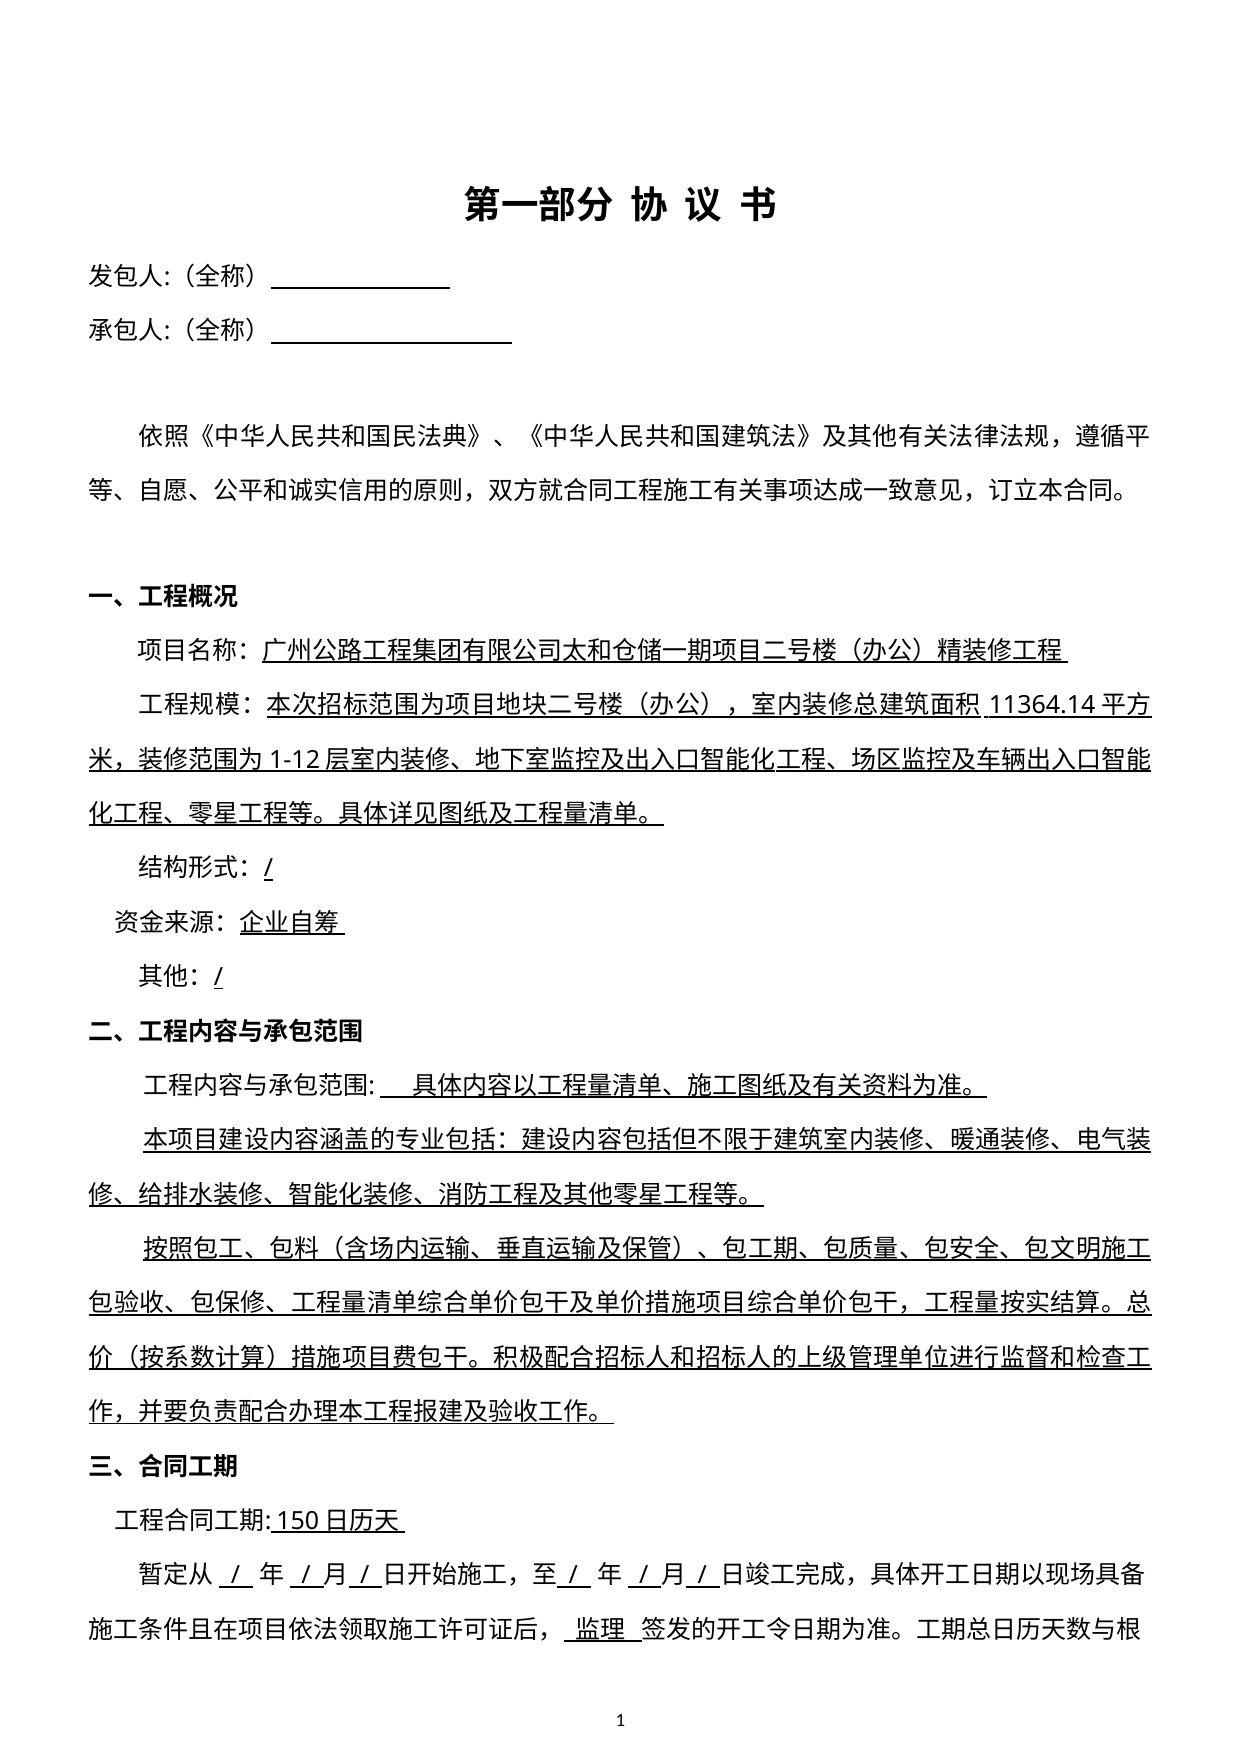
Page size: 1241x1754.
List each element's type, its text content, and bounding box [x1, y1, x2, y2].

text 工程内容与承包范围: 具体内容以工程量清单、施工图纸及有关资料为准。 [89, 1065, 1152, 1102]
text 按照包工、包料（含场内运输、垂直运输及保管）、包工期、包质量、包安全、包文明施工、包验收、包保修、工程量清单综合单价包干及单价措施项目综合单价包干，工程量按实结算。总价（按系数计算）措施项目费包干。积极配合招标人和招标人的上级管理单位进行监督和检查工作，并要负责配合办理本工程报建及验收工作。 [89, 1316, 1152, 1368]
text 结构形式：/ [89, 848, 1152, 884]
text 工程规模：本次招标范围为项目地块二号楼（办公），室内装修总建筑面积11364.14平方米，装修范围为1-12层室内装修、地下室监控及出入口智能化工程、场区监控及车辆出入口智能化工程、零星工程等。具体详见图纸及工程量清单。 [89, 685, 1152, 830]
text 资金来源：企业自筹 [89, 902, 1152, 938]
text 依照《中华人民共和国民法典》、《中华人民共和国建筑法》及其他有关法律法规，遵循平等、自愿、公平和诚实信用的原则，双方就合同工程施工有关事项达成一致意见，订立本合同。 [89, 416, 1152, 507]
text 承包人:（全称） [89, 311, 1152, 347]
text 一、工程概况 [89, 576, 1152, 612]
text 发包人:（全称） [89, 256, 1152, 293]
text 二、工程内容与承包范围 [89, 1011, 1152, 1047]
text 按照包工、包料（含场内运输、垂直运输及保管）、包工期、包质量、包安全、包文明施工、包验收、包保修、工程量清单综合单价包干及单价措施项目综合单价包干，工程量按实结算。总价（按系数计算）措施项目费包干。积极配合招标人和招标人的上级管理单位进行监督和检查工作，并要负责配合办理本工程报建及验收工作。 [89, 1370, 1152, 1428]
text 按照包工、包料（含场内运输、垂直运输及保管）、包工期、包质量、包安全、包文明施工、包验收、包保修、工程量清单综合单价包干及单价措施项目综合单价包干，工程量按实结算。总价（按系数计算）措施项目费包干。积极配合招标人和招标人的上级管理单位进行监督和检查工作，并要负责配合办理本工程报建及验收工作。 [89, 1228, 1152, 1314]
text 其他：/ [89, 957, 1152, 993]
text 第一部分 协 议 书 [89, 175, 1152, 229]
text 三、合同工期 [89, 1446, 1152, 1482]
text 本项目建设内容涵盖的专业包括：建设内容包括但不限于建筑室内装修、暖通装修、电气装修、给排水装修、智能化装修、消防工程及其他零星工程等。 [89, 1120, 1152, 1210]
text 项目名称：广州公路工程集团有限公司太和仓储一期项目二号楼（办公）精装修工程 [89, 630, 1152, 667]
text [89, 1555, 1152, 1645]
text 工程合同工期: 150日历天 [89, 1500, 1152, 1537]
